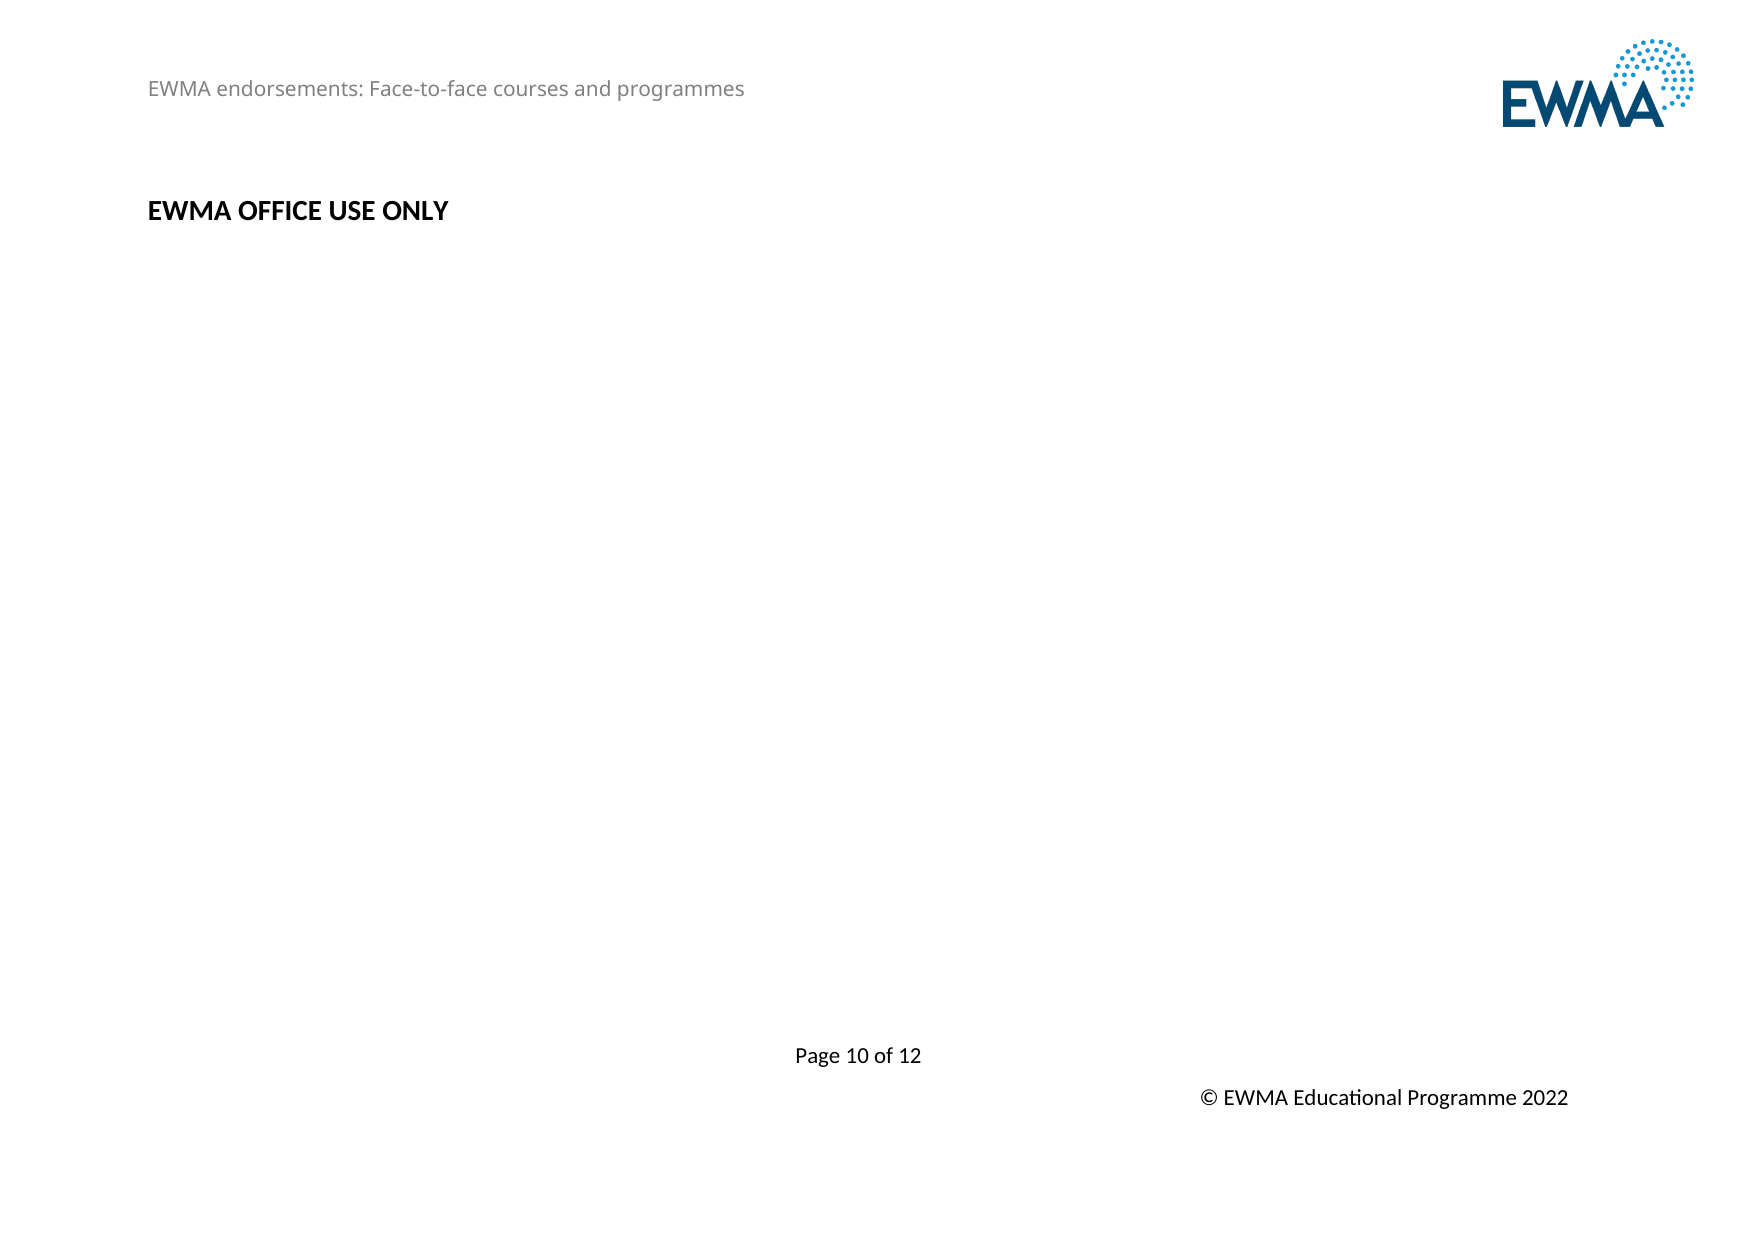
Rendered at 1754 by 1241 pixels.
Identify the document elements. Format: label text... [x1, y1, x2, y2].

picture [1503, 39, 1694, 127]
subtitle EWMA OFFICE USE ONLY [148, 192, 1606, 227]
